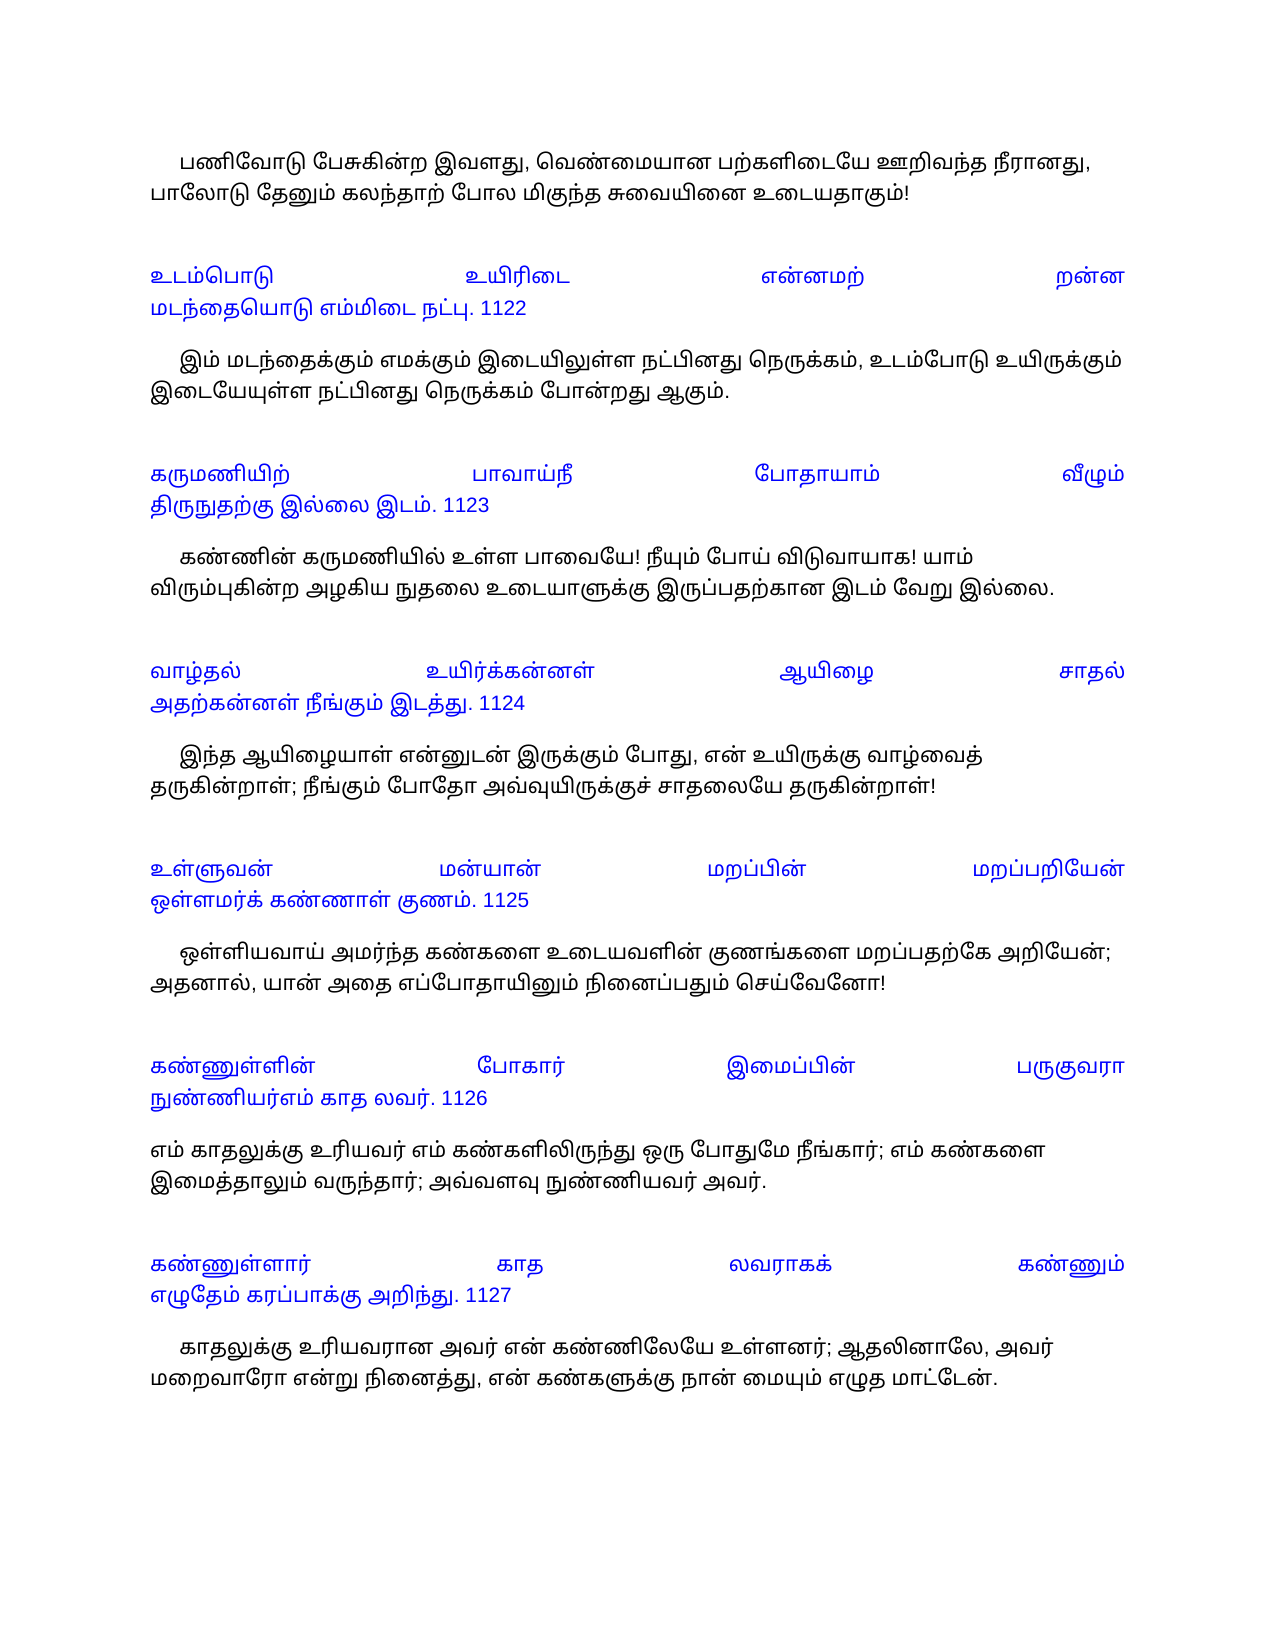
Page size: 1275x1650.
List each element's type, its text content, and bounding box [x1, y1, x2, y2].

text கண்ணுள்ளின் போகார் இமைப்பின் பருகுவரா நுண்ணியர்எம் காத லவர். 1126 [150, 1056, 1125, 1113]
text கண்ணுள்ளார் காத லவராகக் கண்ணும் எழுதேம் கரப்பாக்கு அறிந்து. 1127 [150, 1253, 1125, 1310]
text கருமணியிற் பாவாய்நீ போதாயாம் வீழும் திருநுதற்கு இல்லை இடம். 1123 [150, 463, 1125, 520]
text கண்ணின் கருமணியில் உள்ள பாவையே! நீயும் போய் விடுவாயாக! யாம் விரும்புகின்ற அழகிய நுதலை உடையாளுக்கு இருப்பதற்கான இடம் வேறு இல்லை. [150, 545, 1125, 636]
text உடம்பொடு உயிரிடை என்னமற் றன்ன மடந்தையொடு எம்மிடை நட்பு. 1122 [150, 266, 1125, 323]
text காதலுக்கு உரியவரான அவர் என் கண்ணிலேயே உள்ளனர்; ஆதலினாலே, அவர் மறைவாரோ என்று நினைத்து, என் கண்களுக்கு நான் மையும் எழுத மாட்டேன். [150, 1335, 1125, 1426]
text ஒள்ளியவாய் அமர்ந்த கண்களை உடையவளின் குணங்களை மறப்பதற்கே அறியேன்; அதனால், யான் அதை எப்போதாயினும் நினைப்பதும் செய்வேனோ! [150, 940, 1125, 1031]
text வாழ்தல் உயிர்க்கன்னள் ஆயிழை சாதல் அதற்கன்னள் நீங்கும் இடத்து. 1124 [150, 661, 1125, 718]
text இம் மடந்தைக்கும் எமக்கும் இடையிலுள்ள நட்பினது நெருக்கம், உடம்போடு உயிருக்கும் இடையேயுள்ள நட்பினது நெருக்கம் போன்றது ஆகும். [150, 347, 1125, 438]
text பணிவோடு பேசுகின்ற இவளது, வெண்மையான பற்களிடையே ஊறிவந்த நீரானது, பாலோடு தேனும் கலந்தாற் போல மிகுந்த சுவையினை உடையதாகும்! [150, 150, 1125, 241]
text உள்ளுவன் மன்யான் மறப்பின் மறப்பறியேன் ஒள்ளமர்க் கண்ணாள் குணம். 1125 [150, 858, 1125, 915]
text இந்த ஆயிழையாள் என்னுடன் இருக்கும் போது, என் உயிருக்கு வாழ்வைத் தருகின்றாள்; நீங்கும் போதோ அவ்வுயிருக்குச் சாதலையே தருகின்றாள்! [150, 742, 1125, 833]
text எம் காதலுக்கு உரியவர் எம் கண்களிலிருந்து ஒரு போதுமே நீங்கார்; எம் கண்களை இமைத்தாலும் வருந்தார்; அவ்வளவு நுண்ணியவர் அவர். [150, 1137, 1125, 1228]
